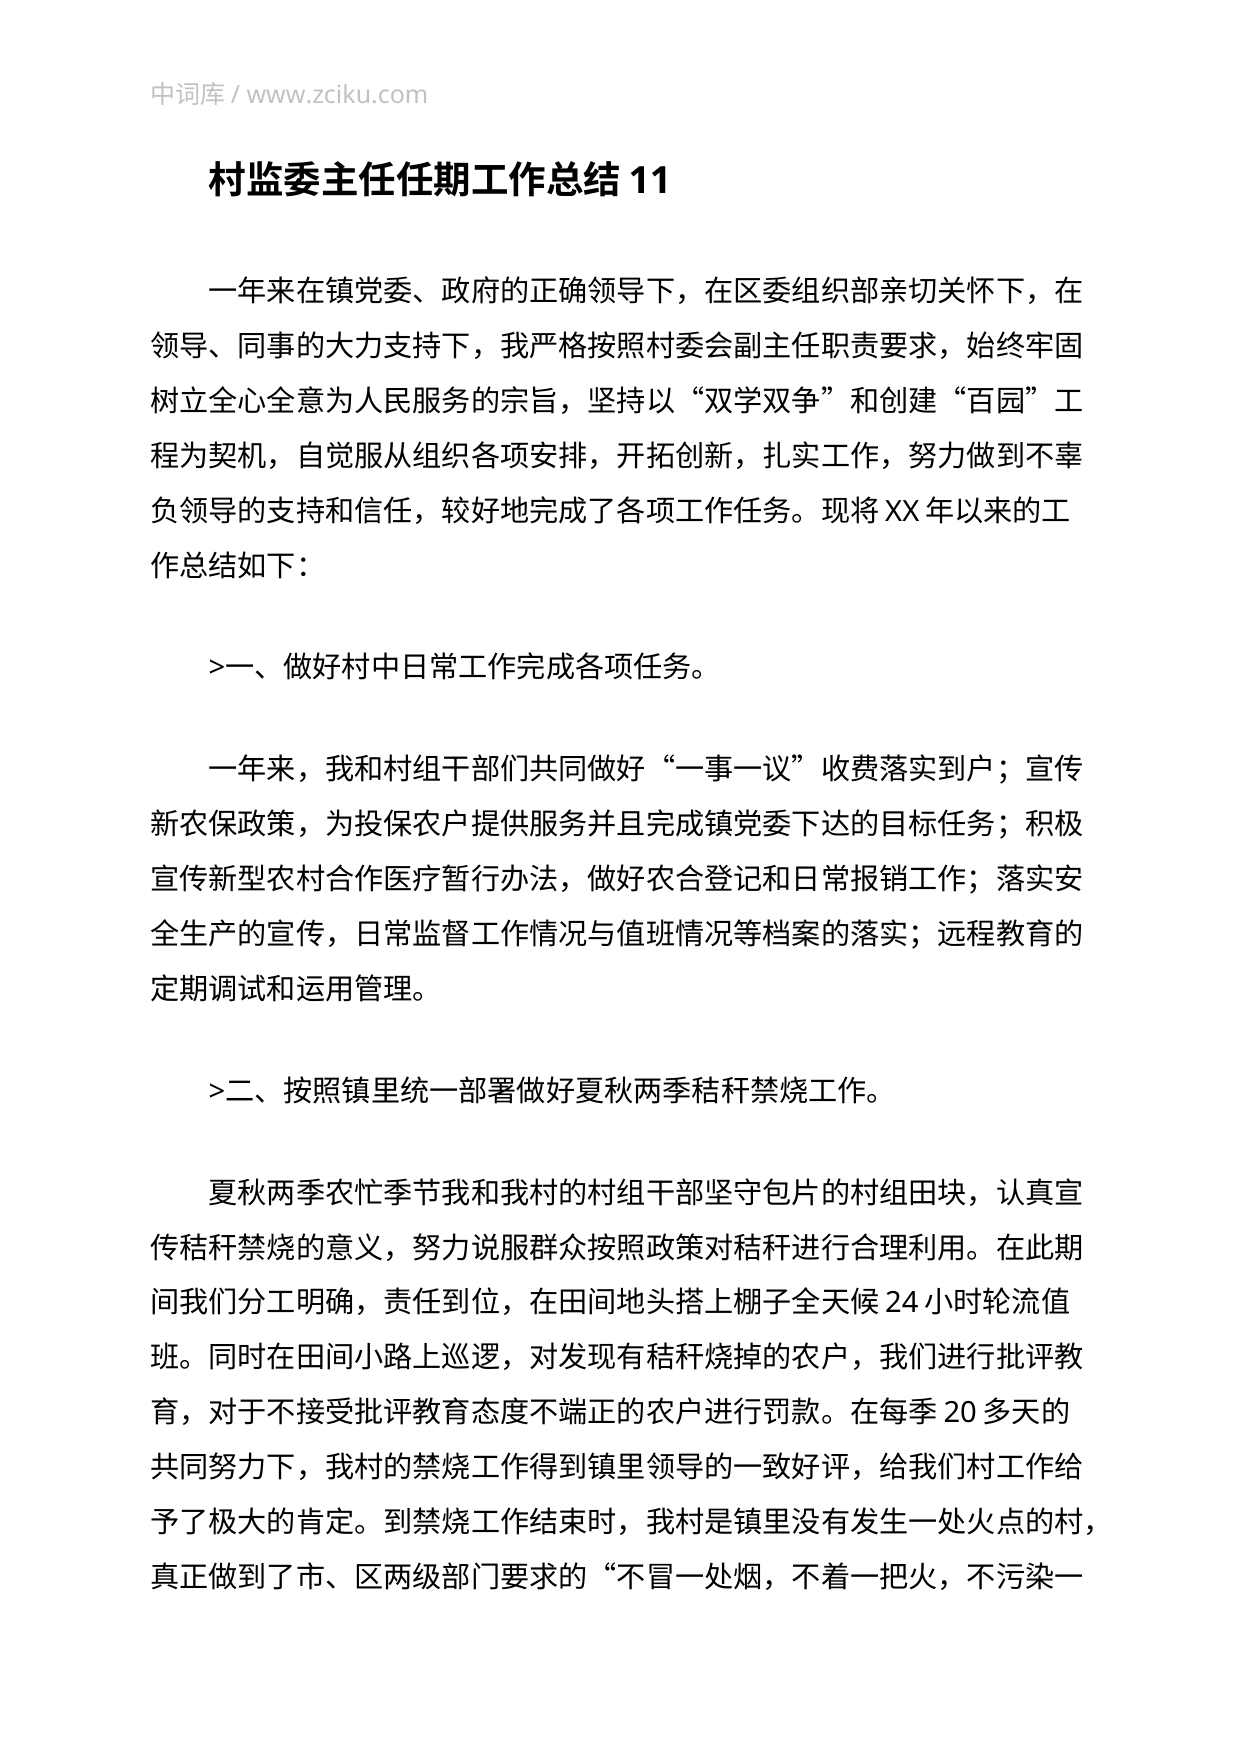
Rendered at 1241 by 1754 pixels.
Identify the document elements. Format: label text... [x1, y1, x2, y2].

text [150, 1169, 1090, 1596]
text 一年来在镇党委、政府的正确领导下，在区委组织部亲切关怀下，在领导、同事的大力支持下，我严格按照村委会副主任职责要求，始终牢固树立全心全意为人民服务的宗旨，坚持以“双学双争”和创建“百园”工程为契机，自觉服从组织各项安排，开拓创新，扎实工作，努力做到不辜负领导的支持和信任，较好地完成了各项工作任务。现将XX年以来的工作总结如下： [150, 268, 1090, 584]
text 村监委主任任期工作总结11 [150, 150, 1090, 204]
text >二、按照镇里统一部署做好夏秋两季秸秆禁烧工作。 [150, 1067, 1090, 1110]
text 一年来，我和村组干部们共同做好“一事一议”收费落实到户；宣传新农保政策，为投保农户提供服务并且完成镇党委下达的目标任务；积极宣传新型农村合作医疗暂行办法，做好农合登记和日常报销工作；落实安全生产的宣传，日常监督工作情况与值班情况等档案的落实；远程教育的定期调试和运用管理。 [150, 746, 1090, 1008]
text >一、做好村中日常工作完成各项任务。 [150, 644, 1090, 686]
